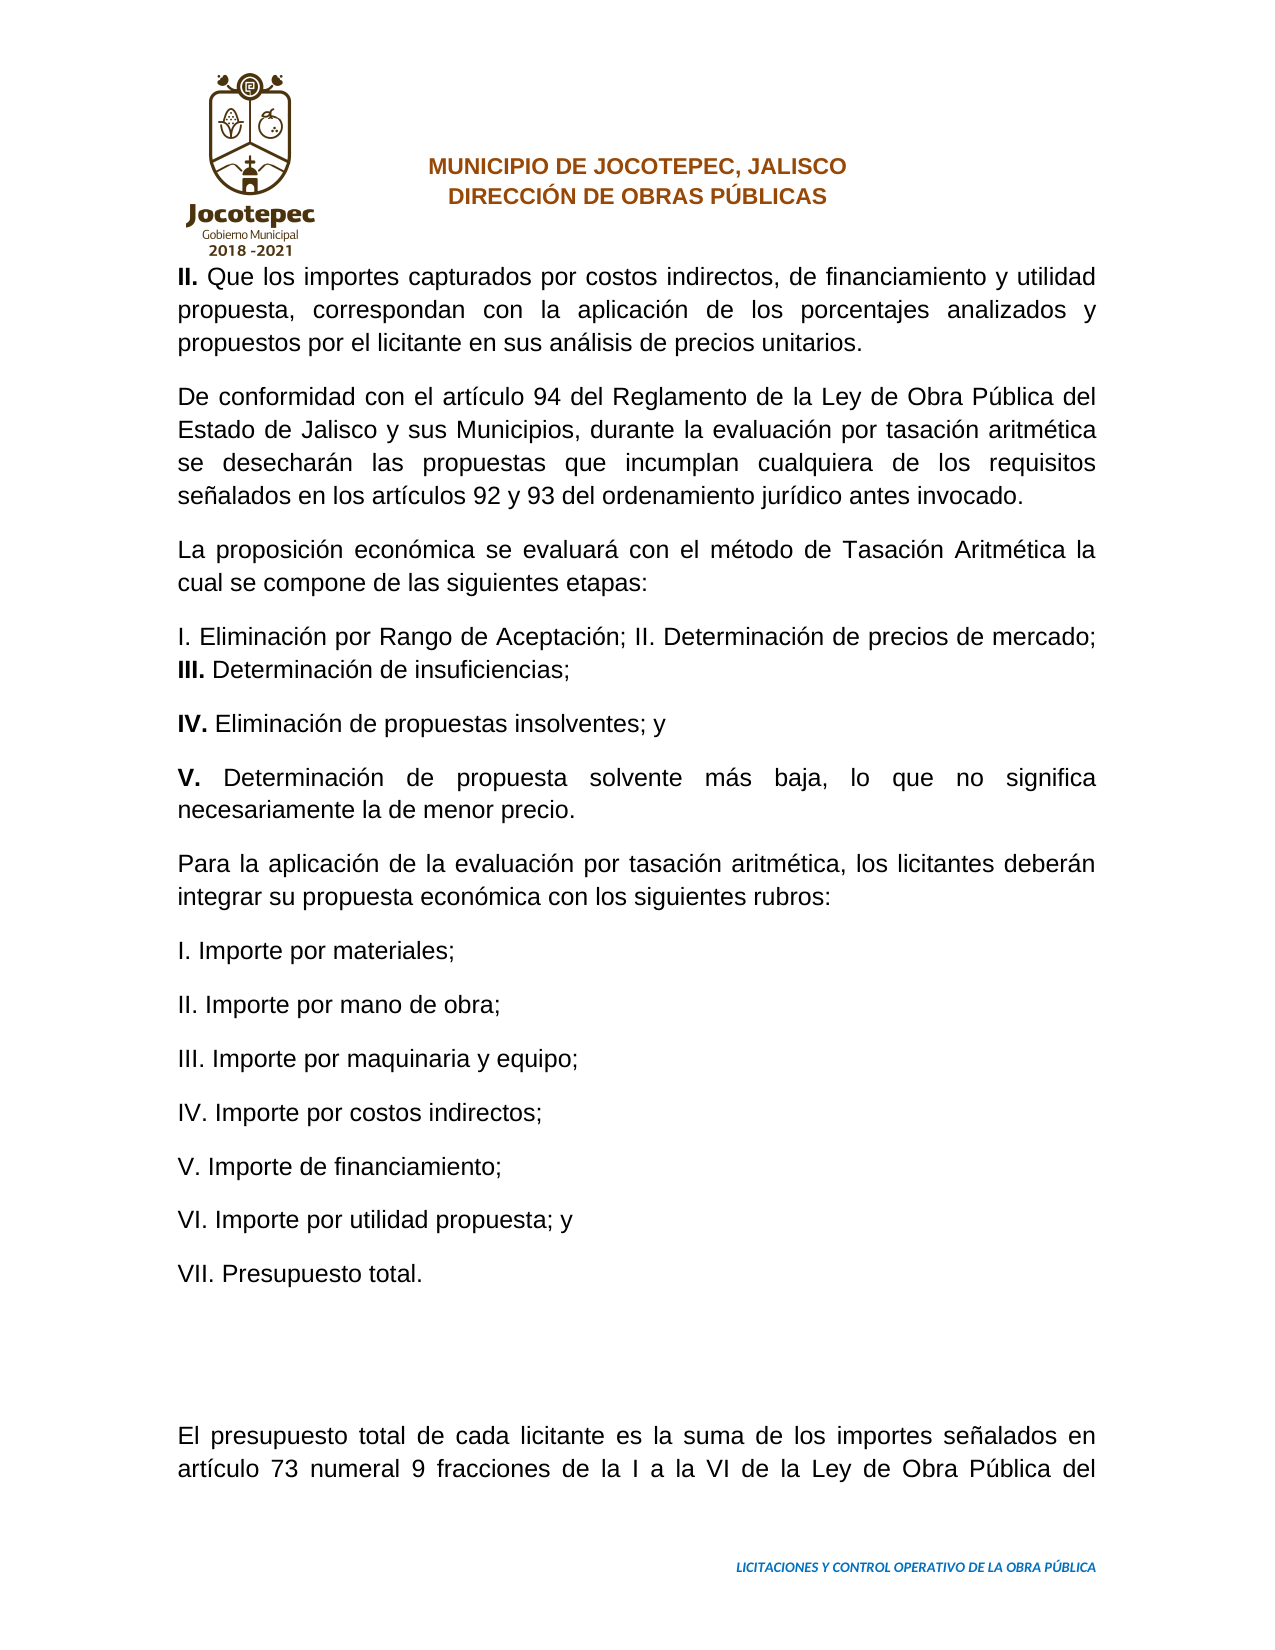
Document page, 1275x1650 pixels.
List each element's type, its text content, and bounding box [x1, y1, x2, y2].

text IV. Importe por costos indirectos; [177, 1098, 1098, 1127]
text De conformidad con el artículo 94 del Reglamento de la Ley de Obra Pública del Estado de Jalisco y sus Municipios, durante la evaluación por tasación aritmética se desecharán las propuestas que incumplan cualquiera de los requisitos señalados en los artículos 92 y 93 del ordenamiento jurídico antes invocado. [177, 382, 1098, 510]
text I. Eliminación por Rango de Aceptación; II. Determinación de precios de mercado; III. Determinación de insuficiencias; [177, 622, 1098, 683]
text Para la aplicación de la evaluación por tasación aritmética, los licitantes deberán integrar su propuesta económica con los siguientes rubros: [177, 849, 1098, 911]
text VI. Importe por utilidad propuesta; y [177, 1206, 1098, 1234]
text V. Importe de financiamiento; [177, 1152, 1098, 1180]
text VII. Presupuesto total. [177, 1259, 1098, 1288]
text I. Importe por materiales; [177, 936, 1098, 965]
text La proposición económica se evaluará con el método de Tasación Aritmética la cual se compone de las siguientes etapas: [177, 535, 1098, 597]
text IV. Eliminación de propuestas insolventes; y [177, 709, 1098, 737]
text II. Importe por mano de obra; [177, 990, 1098, 1019]
picture [186, 73, 316, 257]
text III. Importe por maquinaria y equipo; [177, 1044, 1098, 1073]
text II. Que los importes capturados por costos indirectos, de financiamiento y utilidad propuesta, correspondan con la aplicación de los porcentajes analizados y propuestos por el licitante en sus análisis de precios unitarios. [177, 262, 1098, 357]
text V. Determinación de propuesta solvente más baja, lo que no significa necesariamente la de menor precio. [177, 762, 1098, 824]
